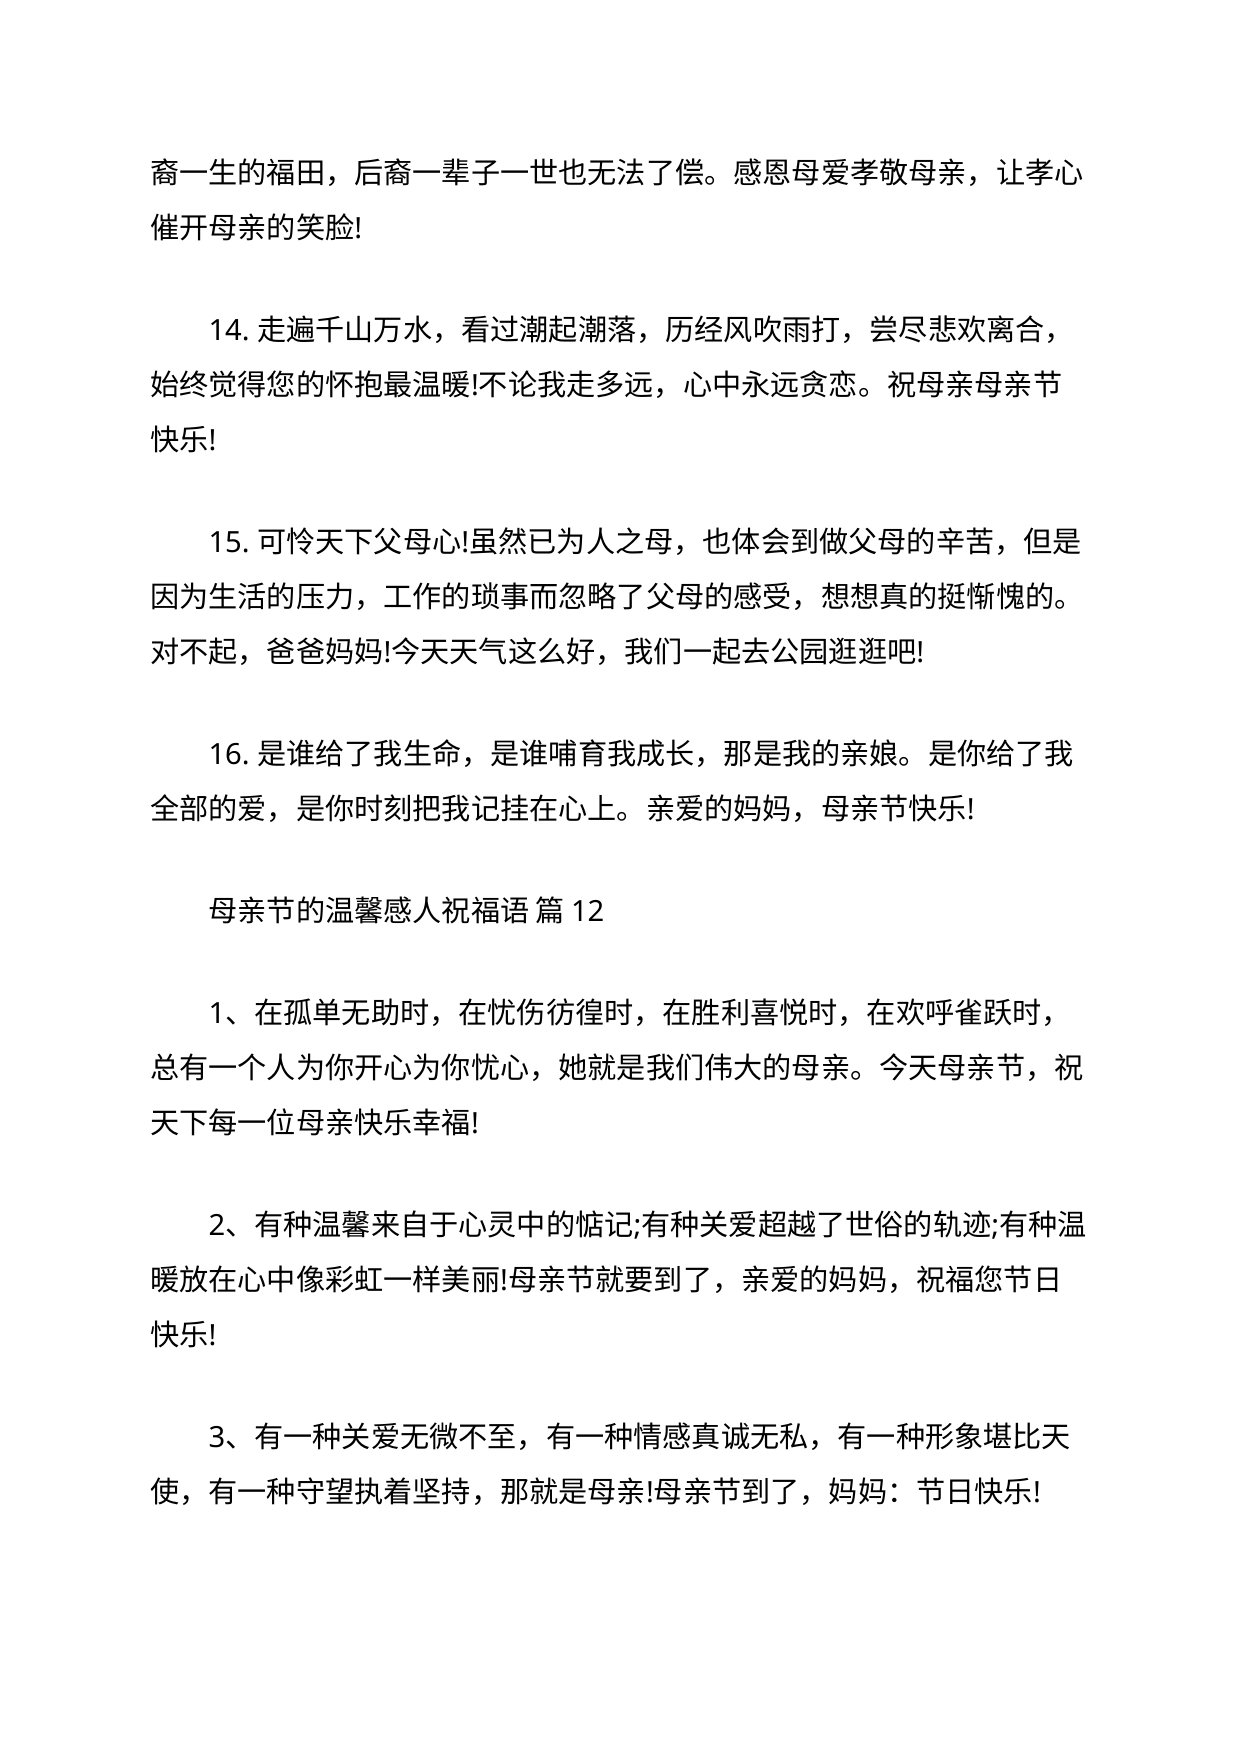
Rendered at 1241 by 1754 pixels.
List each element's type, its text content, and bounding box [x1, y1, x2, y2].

text 2、有种温馨来自于心灵中的惦记;有种关爱超越了世俗的轨迹;有种温暖放在心中像彩虹一样美丽!母亲节就要到了，亲爱的妈妈，祝福您节日快乐! [150, 1202, 1090, 1354]
text 母亲节的温馨感人祝福语 篇12 [150, 888, 1090, 930]
text 14. 走遍千山万水，看过潮起潮落，历经风吹雨打，尝尽悲欢离合，始终觉得您的怀抱最温暖!不论我走多远，心中永远贪恋。祝母亲母亲节快乐! [150, 307, 1090, 459]
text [150, 150, 1090, 247]
text 1、在孤单无助时，在忧伤彷徨时，在胜利喜悦时，在欢呼雀跃时，总有一个人为你开心为你忧心，她就是我们伟大的母亲。今天母亲节，祝天下每一位母亲快乐幸福! [150, 990, 1090, 1142]
text 15. 可怜天下父母心!虽然已为人之母，也体会到做父母的辛苦，但是因为生活的压力，工作的琐事而忽略了父母的感受，想想真的挺惭愧的。对不起，爸爸妈妈!今天天气这么好，我们一起去公园逛逛吧! [150, 519, 1090, 671]
text 16. 是谁给了我生命，是谁哺育我成长，那是我的亲娘。是你给了我全部的爱，是你时刻把我记挂在心上。亲爱的妈妈，母亲节快乐! [150, 731, 1090, 828]
text 3、有一种关爱无微不至，有一种情感真诚无私，有一种形象堪比天使，有一种守望执着坚持，那就是母亲!母亲节到了，妈妈：节日快乐! [150, 1413, 1090, 1511]
